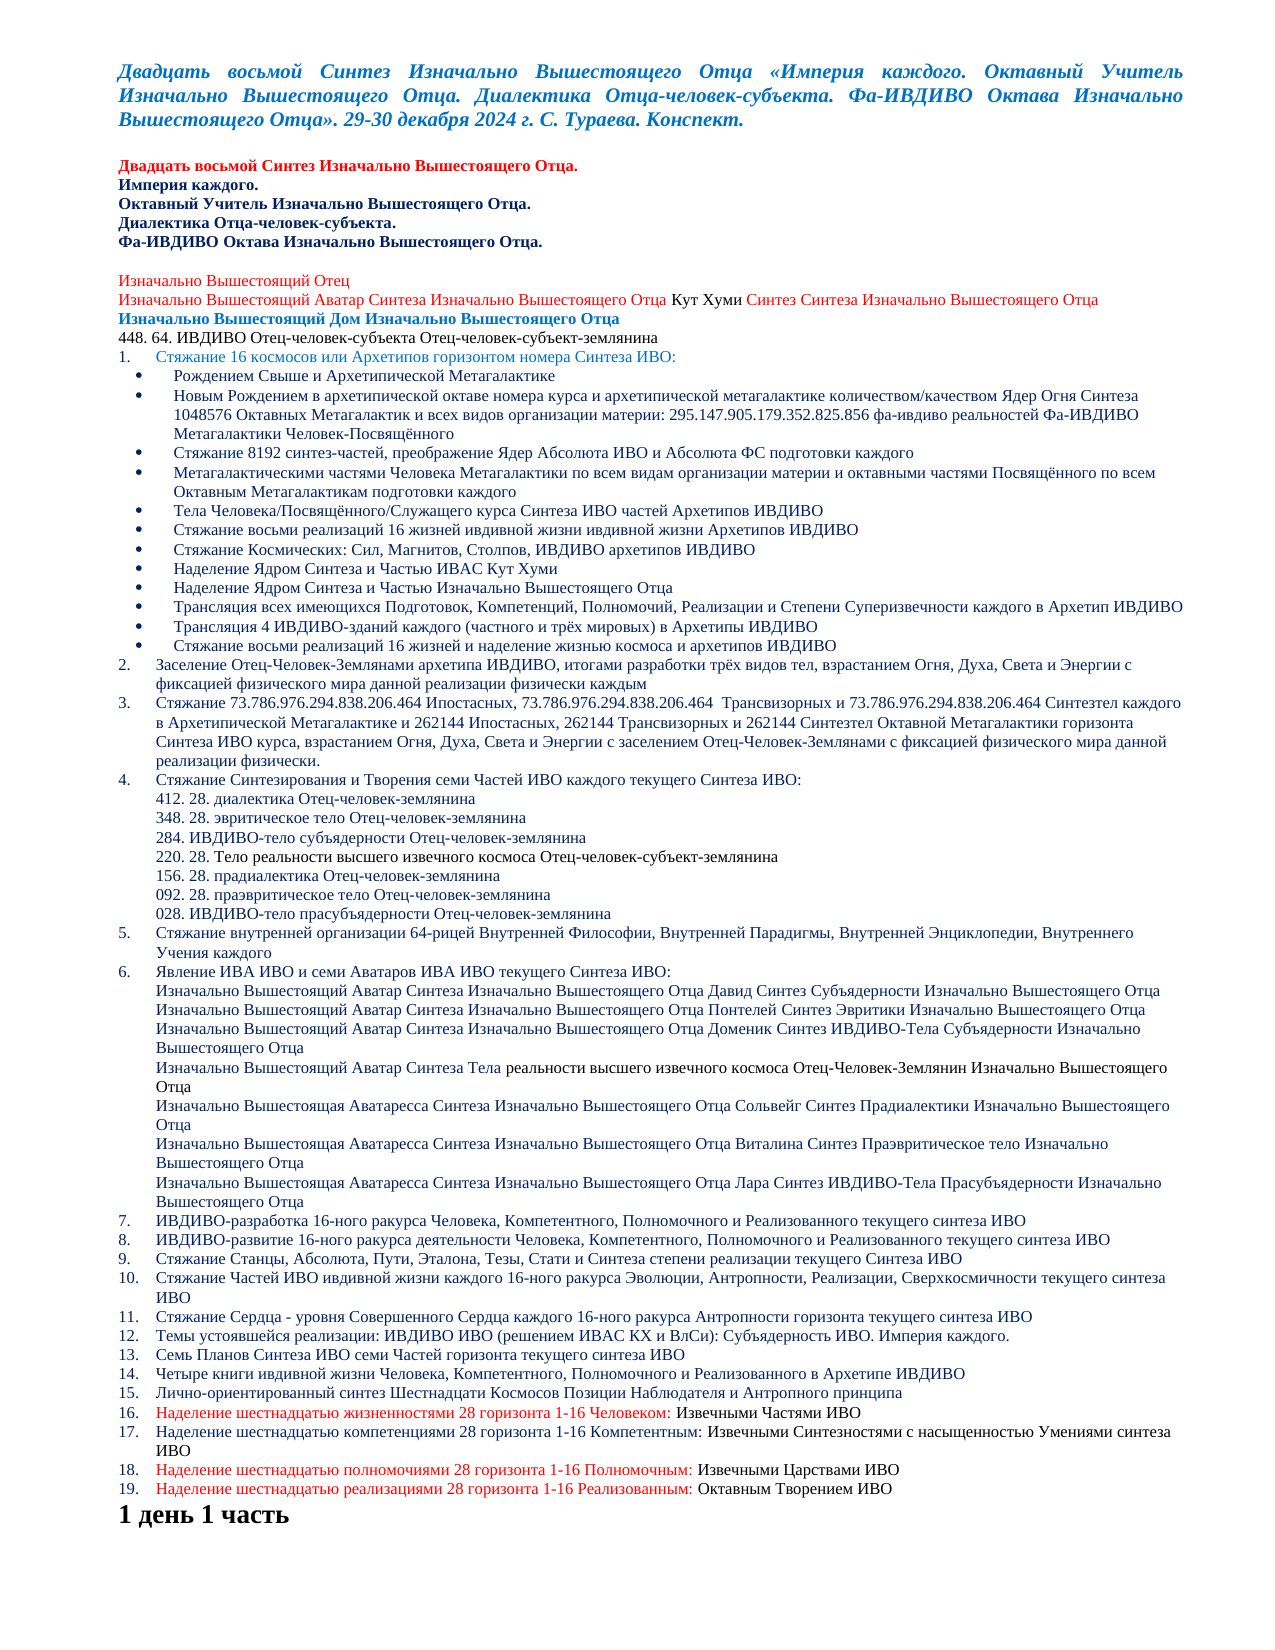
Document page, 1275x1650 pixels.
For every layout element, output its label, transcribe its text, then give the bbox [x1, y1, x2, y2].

list Стяжание Станцы, Абсолюта, Пути, Эталона, Тезы, Стати и Синтеза степени реализации текущего Синтеза ИВО [118, 1249, 1186, 1268]
list Новым Рождением в архетипической октаве номера курса и архетипической метагалактике количеством/качеством Ядер Огня Синтеза 1048576 Октавных Метагалактик и всех видов организации материи: 295.147.905.179.352.825.856 фа-ивдиво реальностей Фа-ИВДИВО Метагалактики Человек-Посвящённого [136, 386, 1186, 443]
list Стяжание Частей ИВО ивдивной жизни каждого 16-ного ракурса Эволюции, Антропности, Реализации, Сверхкосмичности текущего синтеза ИВО [118, 1268, 1186, 1307]
list Стяжание 8192 синтез-частей, преображение Ядер Абсолюта ИВО и Абсолюта ФС подготовки каждого [136, 443, 1186, 462]
list Наделение шестнадцатью полномочиями 28 горизонта 1-16 Полномочным: Извечными Царствами ИВО [118, 1460, 1186, 1479]
list Трансляция 4 ИВДИВО-зданий каждого (частного и трёх мировых) в Архетипы ИВДИВО [136, 616, 1186, 636]
list Стяжание Синтезирования и Творения семи Частей ИВО каждого текущего Синтеза ИВО: [118, 770, 1186, 789]
text Изначально Вышестоящая Аватаресса Синтеза Изначально Вышестоящего Отца Лара Синтез ИВДИВО-Тела Прасубъядерности Изначально Вышестоящего Отца [156, 1172, 1186, 1211]
list ИВДИВО-разработка 16-ного ракурса Человека, Компетентного, Полномочного и Реализованного текущего синтеза ИВО [118, 1211, 1186, 1230]
text Изначально Вышестоящая Аватаресса Синтеза Изначально Вышестоящего Отца Сольвейг Синтез Прадиалектики Изначально Вышестоящего Отца [156, 1096, 1186, 1134]
list Стяжание восьми реализаций 16 жизней и наделение жизнью космоса и архетипов ИВДИВО [136, 636, 1186, 655]
text 092. 28. праэвритическое тело Отец-человек-землянина [156, 885, 1186, 904]
list Заселение Отец-Человек-Землянами архетипа ИВДИВО, итогами разработки трёх видов тел, взрастанием Огня, Духа, Света и Энергии с фиксацией физического мира данной реализации физически каждым [118, 655, 1186, 693]
text Изначально Вышестоящий Отец [118, 270, 1186, 289]
text 348. 28. эвритическое тело Отец-человек-землянина [156, 808, 1186, 827]
text 156. 28. прадиалектика Отец-человек-землянина [156, 866, 1186, 885]
list Стяжание 73.786.976.294.838.206.464 Ипостасных, 73.786.976.294.838.206.464 Трансвизорных и 73.786.976.294.838.206.464 Синтезтел каждого в Архетипической Метагалактике и 262144 Ипостасных, 262144 Трансвизорных и 262144 Синтезтел Октавной Метагалактики горизонта Синтеза ИВО курса, взрастанием Огня, Духа, Света и Энергии с заселением Отец-Человек-Землянами с фиксацией физического мира данной реализации физически. [118, 693, 1186, 770]
list Четыре книги ивдивной жизни Человека, Компетентного, Полномочного и Реализованного в Архетипе ИВДИВО [118, 1364, 1186, 1383]
text 284. ИВДИВО-тело субъядерности Отец-человек-землянина [156, 827, 1186, 847]
text 220. 28. Тело реальности высшего извечного космоса Отец-человек-субъект-землянина [156, 847, 1186, 866]
text Изначально Вышестоящий Аватар Синтеза Тела реальности высшего извечного космоса Отец-Человек-Землянин Изначально Вышестоящего Отца [156, 1057, 1186, 1096]
text Октавный Учитель Изначально Вышестоящего Отца. [118, 194, 1204, 213]
text 028. ИВДИВО-тело прасубъядерности Отец-человек-землянина [156, 904, 1186, 923]
text Изначально Вышестоящий Аватар Синтеза Изначально Вышестоящего Отца Доменик Синтез ИВДИВО-Тела Субъядерности Изначально Вышестоящего Отца [156, 1019, 1186, 1057]
list Наделение шестнадцатью компетенциями 28 горизонта 1-16 Компетентным: Извечными Синтезностями с насыщенностью Умениями синтеза ИВО [118, 1422, 1186, 1460]
list Темы устоявшейся реализации: ИВДИВО ИВО (решением ИВАС КХ и ВлСи): Субъядерность ИВО. Империя каждого. [118, 1326, 1186, 1345]
text Изначально Вышестоящий Аватар Синтеза Изначально Вышестоящего Отца Кут Хуми Синтез Синтеза Изначально Вышестоящего Отца [118, 289, 1186, 309]
list Рождением Свыше и Архетипической Метагалактике [136, 366, 1186, 386]
text 412. 28. диалектика Отец-человек-землянина [156, 789, 1186, 808]
list Наделение Ядром Синтеза и Частью ИВАС Кут Хуми [136, 559, 1186, 578]
list Наделение Ядром Синтеза и Частью Изначально Вышестоящего Отца [136, 578, 1186, 597]
list Трансляция всех имеющихся Подготовок, Компетенций, Полномочий, Реализации и Степени Суперизвечности каждого в Архетип ИВДИВО [136, 597, 1186, 616]
list Стяжание Сердца - уровня Совершенного Сердца каждого 16-ного ракурса Антропности горизонта текущего синтеза ИВО [118, 1307, 1186, 1326]
list Метагалактическими частями Человека Метагалактики по всем видам организации материи и октавными частями Посвящённого по всем Октавным Метагалактикам подготовки каждого [136, 462, 1186, 501]
text 448. 64. ИВДИВО Отец-человек-субъекта Отец-человек-субъект-землянина [118, 328, 1186, 347]
text Изначально Вышестоящая Аватаресса Синтеза Изначально Вышестоящего Отца Виталина Синтез Праэвритическое тело Изначально Вышестоящего Отца [156, 1134, 1186, 1172]
list ИВДИВО-развитие 16-ного ракурса деятельности Человека, Компетентного, Полномочного и Реализованного текущего синтеза ИВО [118, 1230, 1186, 1249]
list Семь Планов Синтеза ИВО семи Частей горизонта текущего синтеза ИВО [118, 1345, 1186, 1364]
text Двадцать восьмой Синтез Изначально Вышестоящего Отца. [118, 155, 1204, 174]
text Диалектика Отца-человек-субъекта. [118, 213, 1204, 232]
text 1 день 1 часть [118, 1498, 1186, 1529]
list Лично-ориентированный синтез Шестнадцати Космосов Позиции Наблюдателя и Антропного принципа [118, 1383, 1186, 1402]
text Изначально Вышестоящий Дом Изначально Вышестоящего Отца [118, 309, 1186, 328]
list Стяжание Космических: Сил, Магнитов, Столпов, ИВДИВО архетипов ИВДИВО [136, 539, 1186, 559]
text Фа-ИВДИВО Октава Изначально Вышестоящего Отца. [118, 232, 1204, 251]
list Стяжание внутренней организации 64-рицей Внутренней Философии, Внутренней Парадигмы, Внутренней Энциклопедии, Внутреннего Учения каждого [118, 923, 1186, 962]
list Явление ИВА ИВО и семи Аватаров ИВА ИВО текущего Синтеза ИВО: [118, 962, 1186, 981]
text Изначально Вышестоящий Аватар Синтеза Изначально Вышестоящего Отца Понтелей Синтез Эвритики Изначально Вышестоящего Отца [156, 1000, 1186, 1019]
list Стяжание восьми реализаций 16 жизней ивдивной жизни ивдивной жизни Архетипов ИВДИВО [136, 520, 1186, 539]
text Изначально Вышестоящий Аватар Синтеза Изначально Вышестоящего Отца Давид Синтез Субъядерности Изначально Вышестоящего Отца [156, 981, 1186, 1000]
list Стяжание 16 космосов или Архетипов горизонтом номера Синтеза ИВО: [118, 347, 1186, 366]
list Наделение шестнадцатью реализациями 28 горизонта 1-16 Реализованным: Октавным Творением ИВО [118, 1479, 1186, 1498]
list Наделение шестнадцатью жизненностями 28 горизонта 1-16 Человеком: Извечными Частями ИВО [118, 1402, 1186, 1422]
text Империя каждого. [118, 174, 1204, 194]
list Тела Человека/Посвящённого/Служащего курса Синтеза ИВО частей Архетипов ИВДИВО [136, 501, 1186, 520]
